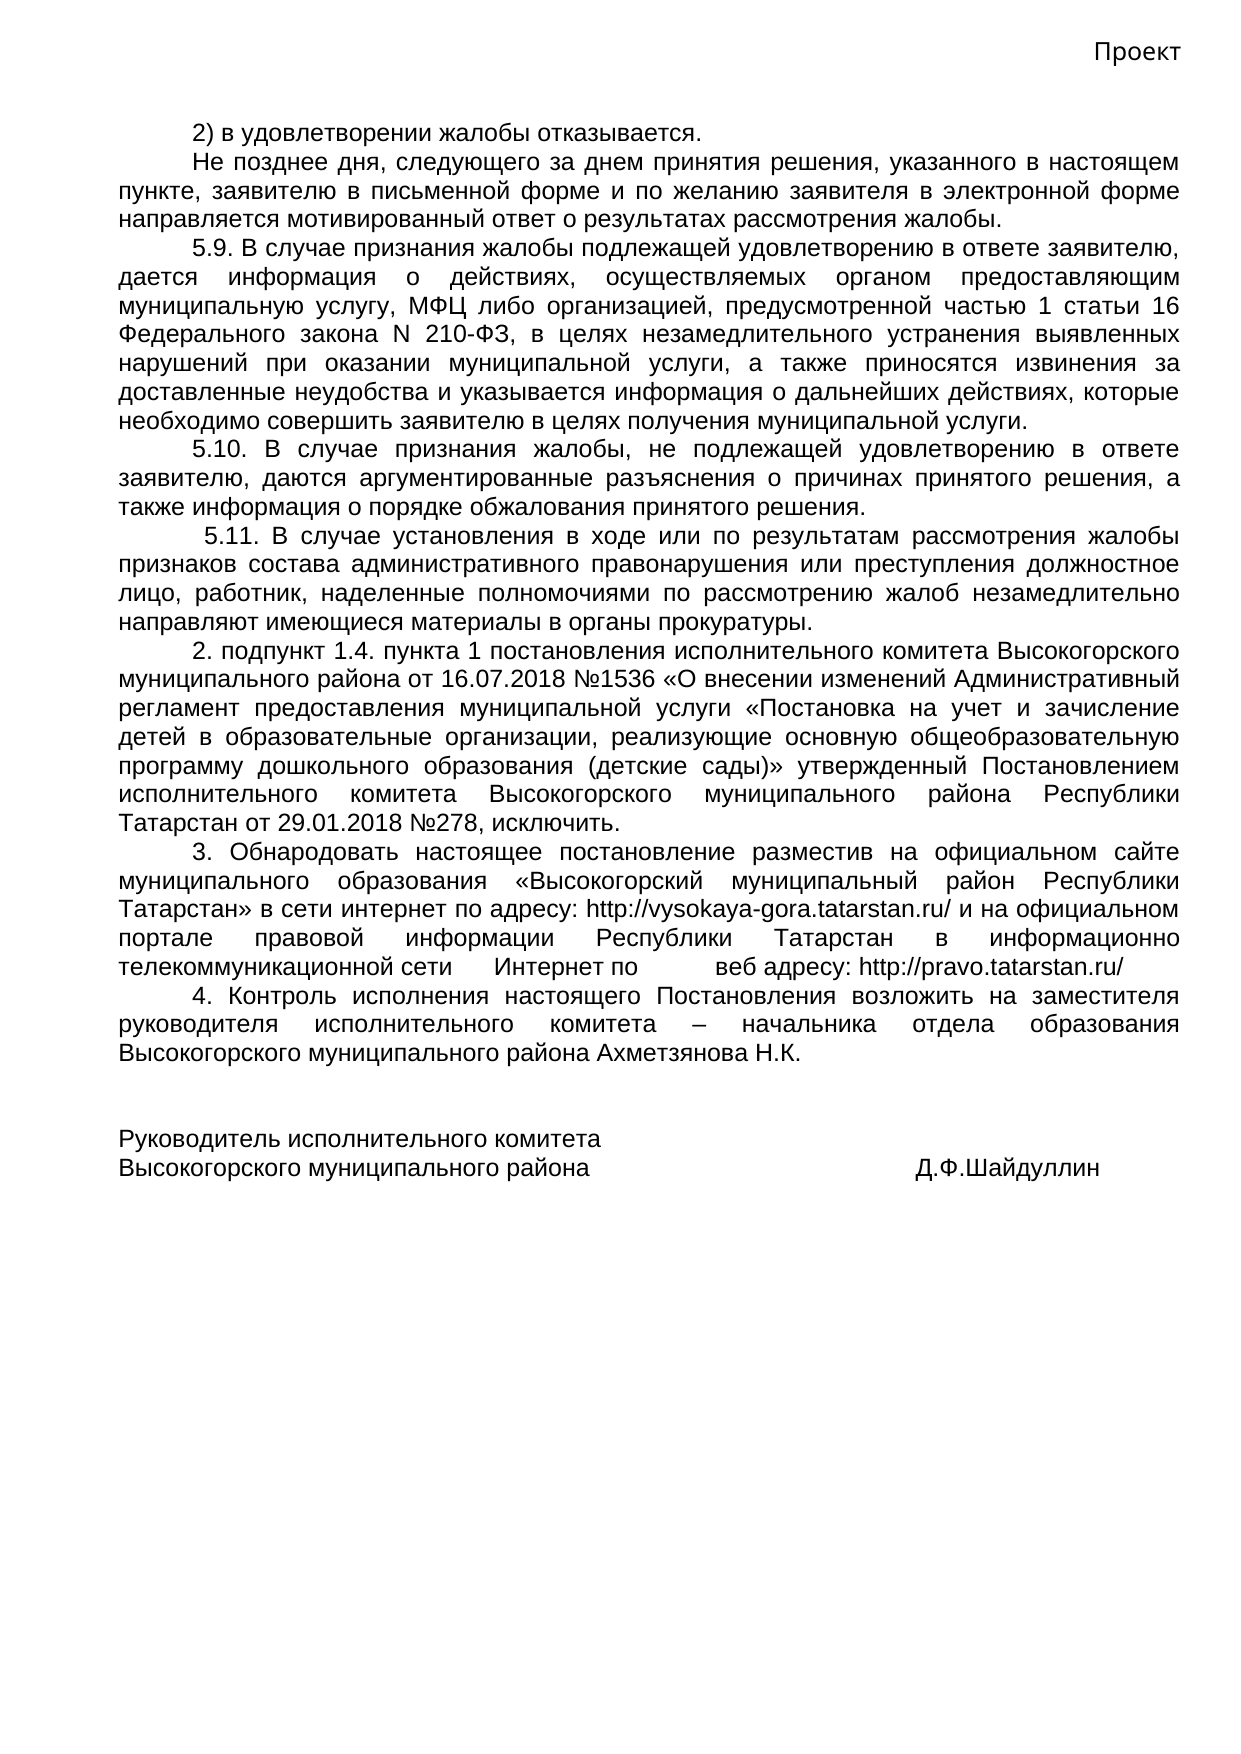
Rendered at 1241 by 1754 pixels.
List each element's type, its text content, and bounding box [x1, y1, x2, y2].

text 5.9. В случае признания жалобы подлежащей удовлетворению в ответе заявителю, дается информация о действиях, осуществляемых органом предоставляющим муниципальную услугу, МФЦ либо организацией, предусмотренной частью 1 статьи 16 Федерального закона N 210-ФЗ, в целях незамедлительного устранения выявленных нарушений при оказании муниципальной услуги, а также приносятся извинения за доставленные неудобства и указывается информация о дальнейших действиях, которые необходимо совершить заявителю в целях получения муниципальной услуги. [118, 233, 1181, 434]
text Не позднее дня, следующего за днем принятия решения, указанного в настоящем пункте, заявителю в письменной форме и по желанию заявителя в электронной форме направляется мотивированный ответ о результатах рассмотрения жалобы. [118, 147, 1181, 233]
text 4. Контроль исполнения настоящего Постановления возложить на заместителя руководителя исполнительного комитета – начальника отдела образования Высокогорского муниципального района Ахметзянова Н.К. [118, 981, 1181, 1067]
text Руководитель исполнительного комитета [118, 1124, 1181, 1153]
text 5.10. В случае признания жалобы, не подлежащей удовлетворению в ответе заявителю, даются аргументированные разъяснения о причинах принятого решения, а также информация о порядке обжалования принятого решения. [118, 434, 1181, 521]
text 3. Обнародовать настоящее постановление разместив на официальном сайте муниципального образования «Высокогорский муниципальный район Республики Татарстан» в сети интернет по адресу: http://vysokaya-gora.tatarstan.ru/ и на официальном портале правовой информации Республики Татарстан в информационно телекоммуникационной сети Интернет по веб адресу: http://pravo.tatarstan.ru/ [118, 837, 1181, 981]
text 2) в удовлетворении жалобы отказывается. [118, 118, 1181, 147]
text Высокогорского муниципального района Д.Ф.Шайдуллин [118, 1153, 1181, 1182]
text 2. подпункт 1.4. пункта 1 постановления исполнительного комитета Высокогорского муниципального района от 16.07.2018 №1536 «О внесении изменений Административный регламент предоставления муниципальной услуги «Постановка на учет и зачисление детей в образовательные организации, реализующие основную общеобразовательную программу дошкольного образования (детские сады)» утвержденный Постановлением исполнительного комитета Высокогорского муниципального района Республики Татарстан от 29.01.2018 №278, исключить. [118, 636, 1181, 837]
text 5.11. В случае установления в ходе или по результатам рассмотрения жалобы признаков состава административного правонарушения или преступления должностное лицо, работник, наделенные полномочиями по рассмотрению жалоб незамедлительно направляют имеющиеся материалы в органы прокуратуры. [118, 521, 1181, 636]
